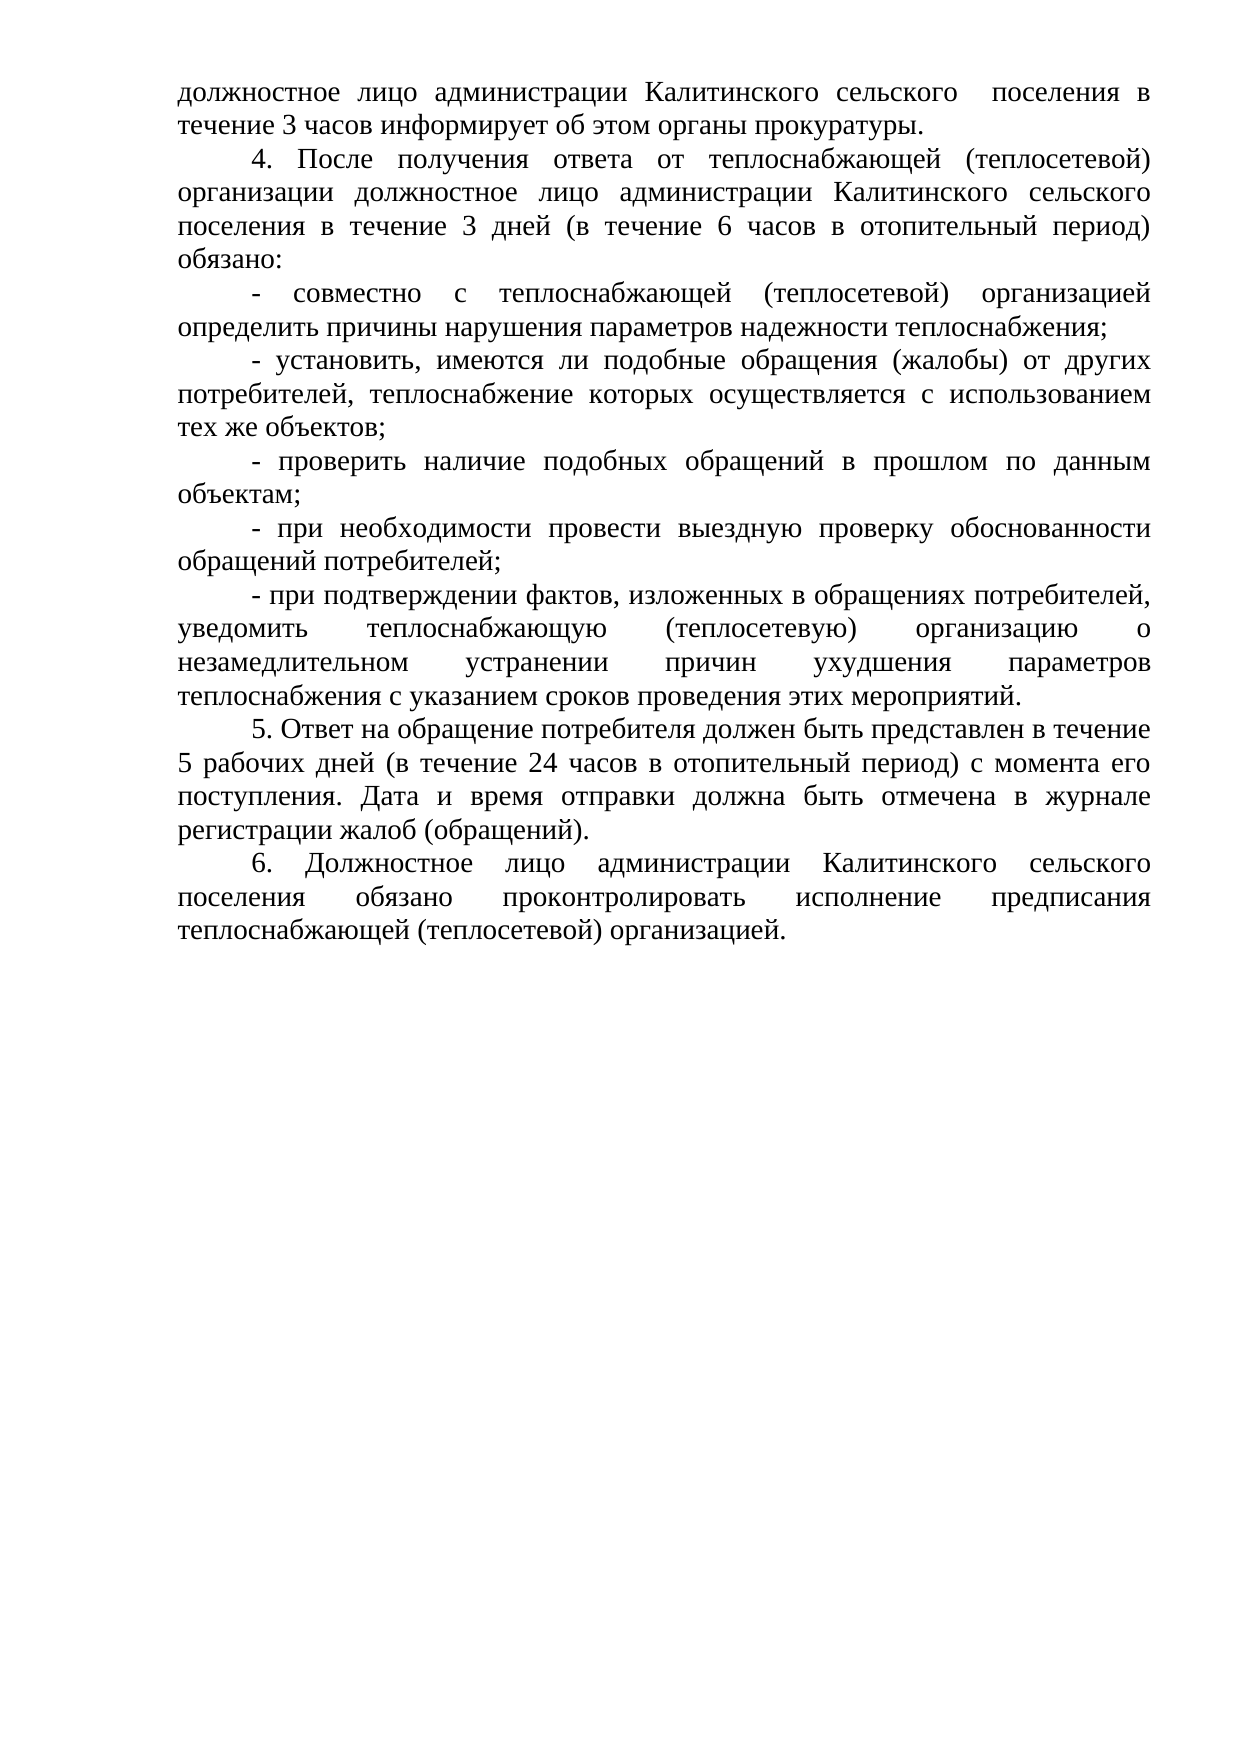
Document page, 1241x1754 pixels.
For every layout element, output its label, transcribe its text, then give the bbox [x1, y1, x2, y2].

text - установить, имеются ли подобные обращения (жалобы) от других потребителей, теплоснабжение которых осуществляется с использованием тех же объектов; [177, 342, 1152, 443]
text - совместно с теплоснабжающей (теплосетевой) организацией определить причины нарушения параметров надежности теплоснабжения; [177, 275, 1152, 342]
text - при подтверждении фактов, изложенных в обращениях потребителей, уведомить теплоснабжающую (теплосетевую) организацию о незамедлительном устранении причин ухудшения параметров теплоснабжения с указанием сроков проведения этих мероприятий. [177, 577, 1152, 711]
text - проверить наличие подобных обращений в прошлом по данным объектам; [177, 443, 1152, 510]
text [177, 74, 1152, 141]
text 6. Должностное лицо администрации Калитинского сельского поселения обязано проконтролировать исполнение предписания теплоснабжающей (теплосетевой) организацией. [177, 845, 1152, 946]
text 4. После получения ответа от теплоснабжающей (теплосетевой) организации должностное лицо администрации Калитинского сельского поселения в течение 3 дней (в течение 6 часов в отопительный период) обязано: [177, 141, 1152, 275]
text 5. Ответ на обращение потребителя должен быть представлен в течение 5 рабочих дней (в течение 24 часов в отопительный период) с момента его поступления. Дата и время отправки должна быть отмечена в журнале регистрации жалоб (обращений). [177, 711, 1152, 845]
text - при необходимости провести выездную проверку обоснованности обращений потребителей; [177, 510, 1152, 577]
